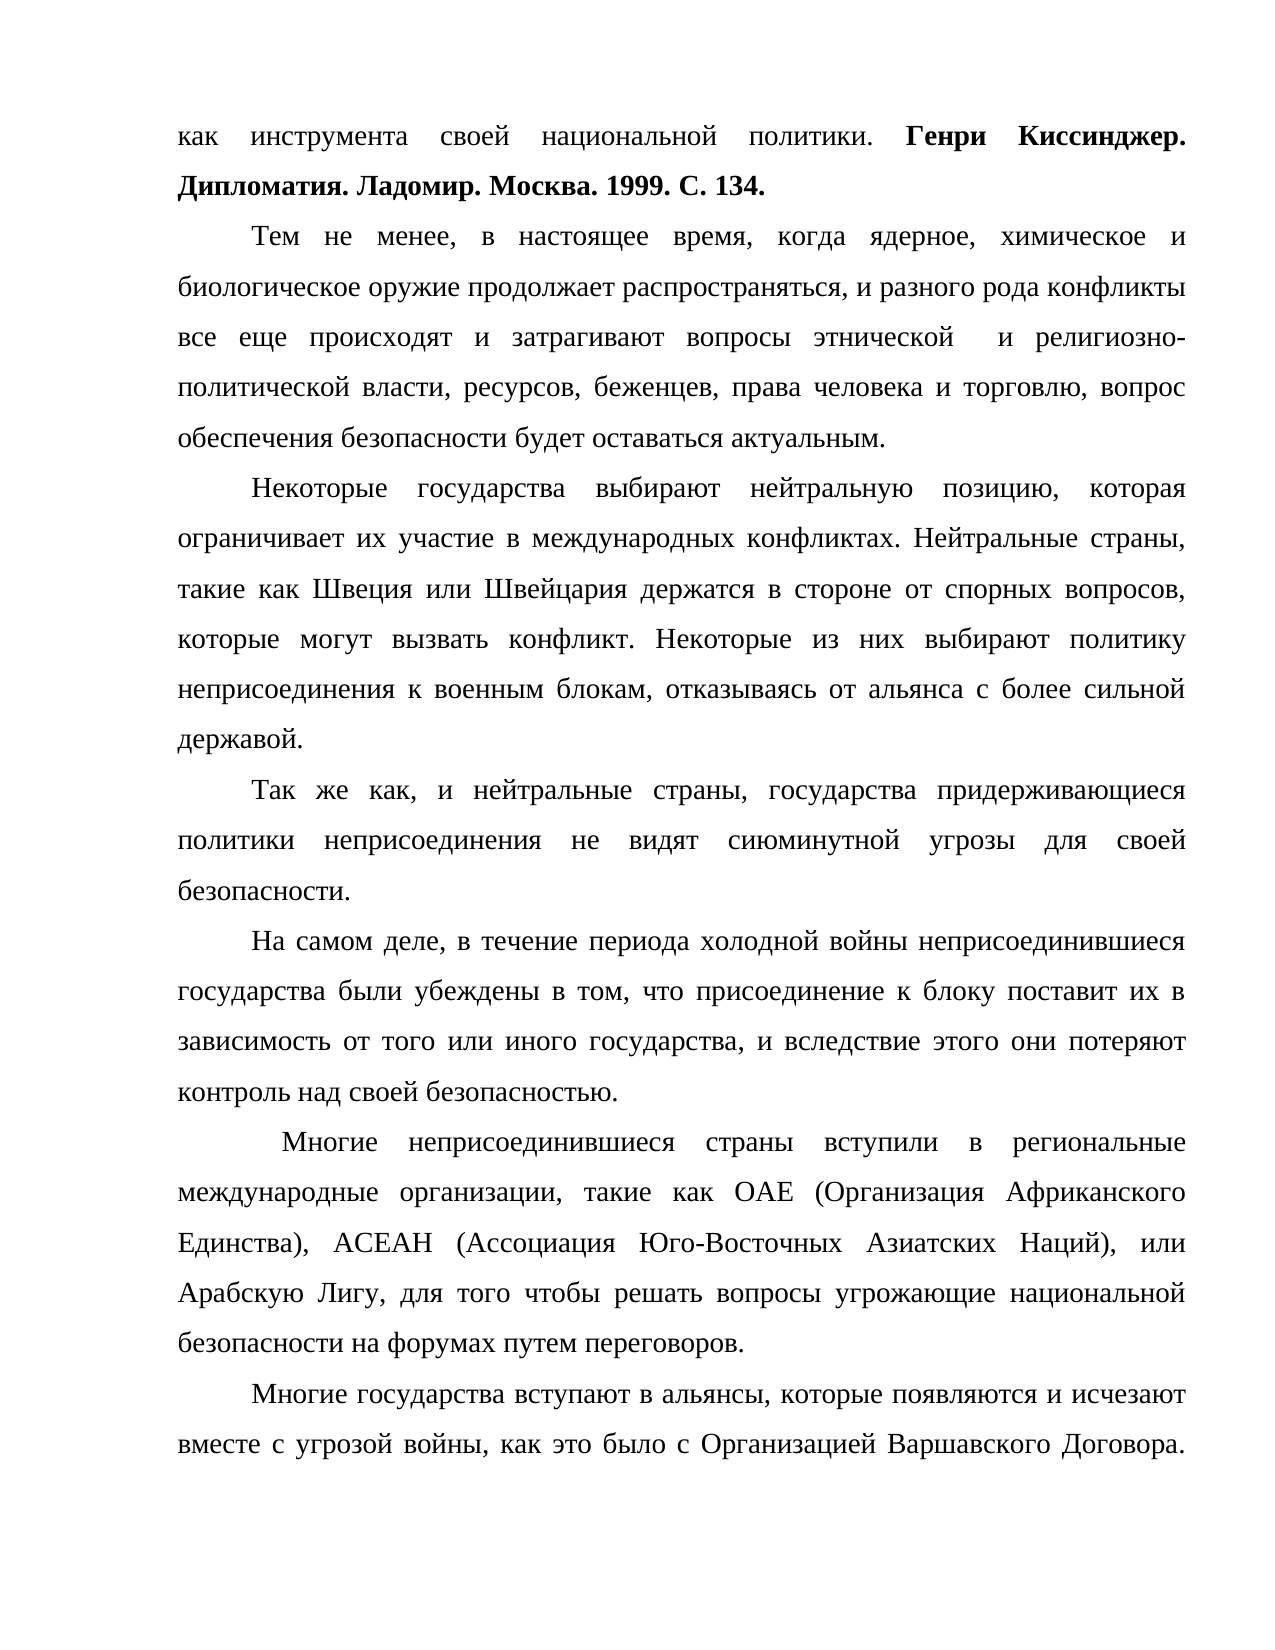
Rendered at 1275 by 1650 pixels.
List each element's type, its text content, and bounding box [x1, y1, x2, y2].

text Так же как, и нейтральные страны, государства придерживающиеся политики неприсоединения не видят сиюминутной угрозы для своей безопасности. [177, 772, 1186, 906]
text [177, 118, 1186, 202]
text На самом деле, в течение периода холодной войны неприсоединившиеся государства были убеждены в том, что присоединение к блоку поставит их в зависимость от того или иного государства, и вследствие этого они потеряют контроль над своей безопасностью. [177, 923, 1186, 1108]
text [177, 1376, 1186, 1460]
text Многие неприсоединившиеся страны вступили в региональные международные организации, такие как ОАЕ (Организация Африканского Единства), АСЕАН (Ассоциация Юго-Восточных Азиатских Наций), или Арабскую Лигу, для того чтобы решать вопросы угрожающие национальной безопасности на форумах путем переговоров. [177, 1124, 1186, 1359]
text Тем не менее, в настоящее время, когда ядерное, химическое и биологическое оружие продолжает распространяться, и разного рода конфликты все еще происходят и затрагивают вопросы этнической и религиозно-политической власти, ресурсов, беженцев, права человека и торговлю, вопрос обеспечения безопасности будет оставаться актуальным. [177, 219, 1186, 453]
text Некоторые государства выбирают нейтральную позицию, которая ограничивает их участие в международных конфликтах. Нейтральные страны, такие как Швеция или Швейцария держатся в стороне от спорных вопросов, которые могут вызвать конфликт. Некоторые из них выбирают политику неприсоединения к военным блокам, отказываясь от альянса с более сильной державой. [177, 470, 1186, 755]
